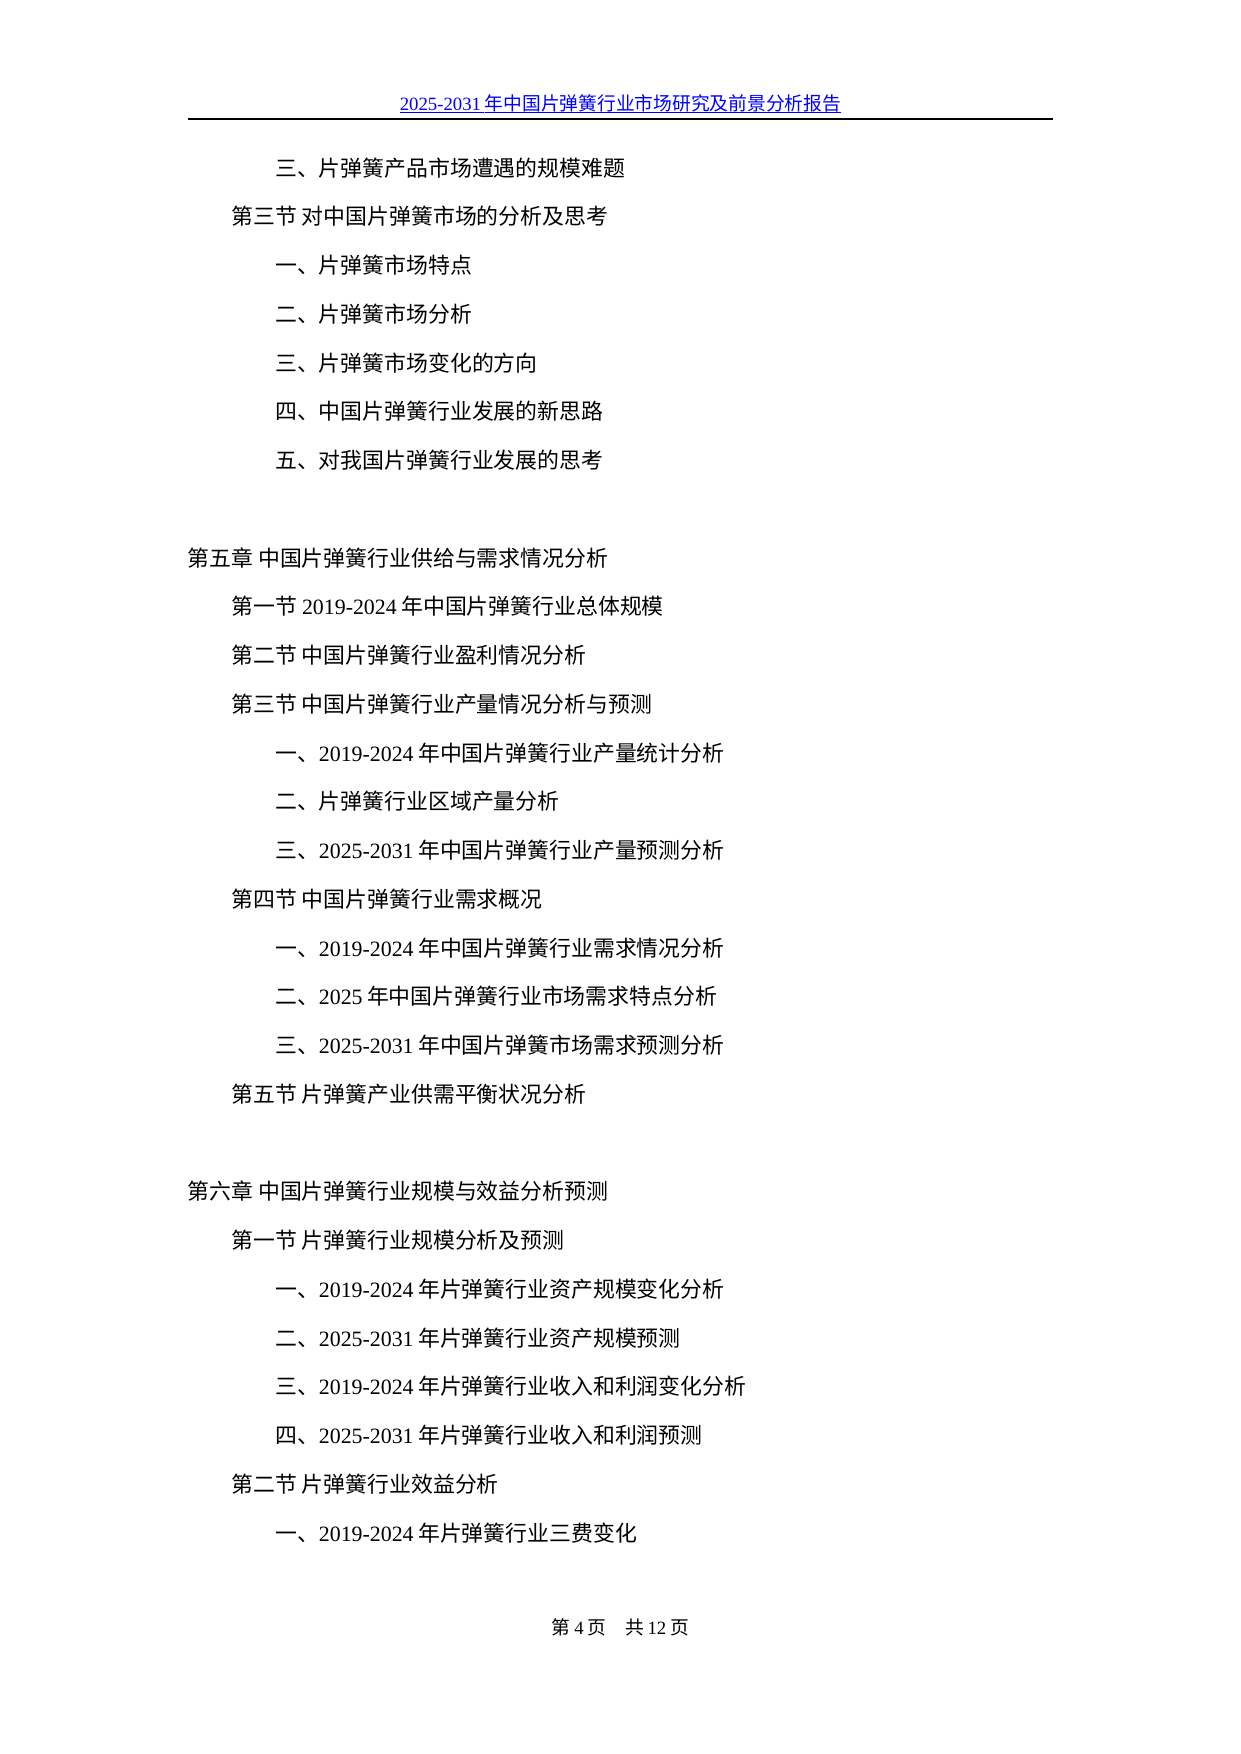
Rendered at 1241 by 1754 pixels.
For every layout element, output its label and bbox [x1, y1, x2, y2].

text [187, 150, 1053, 1548]
